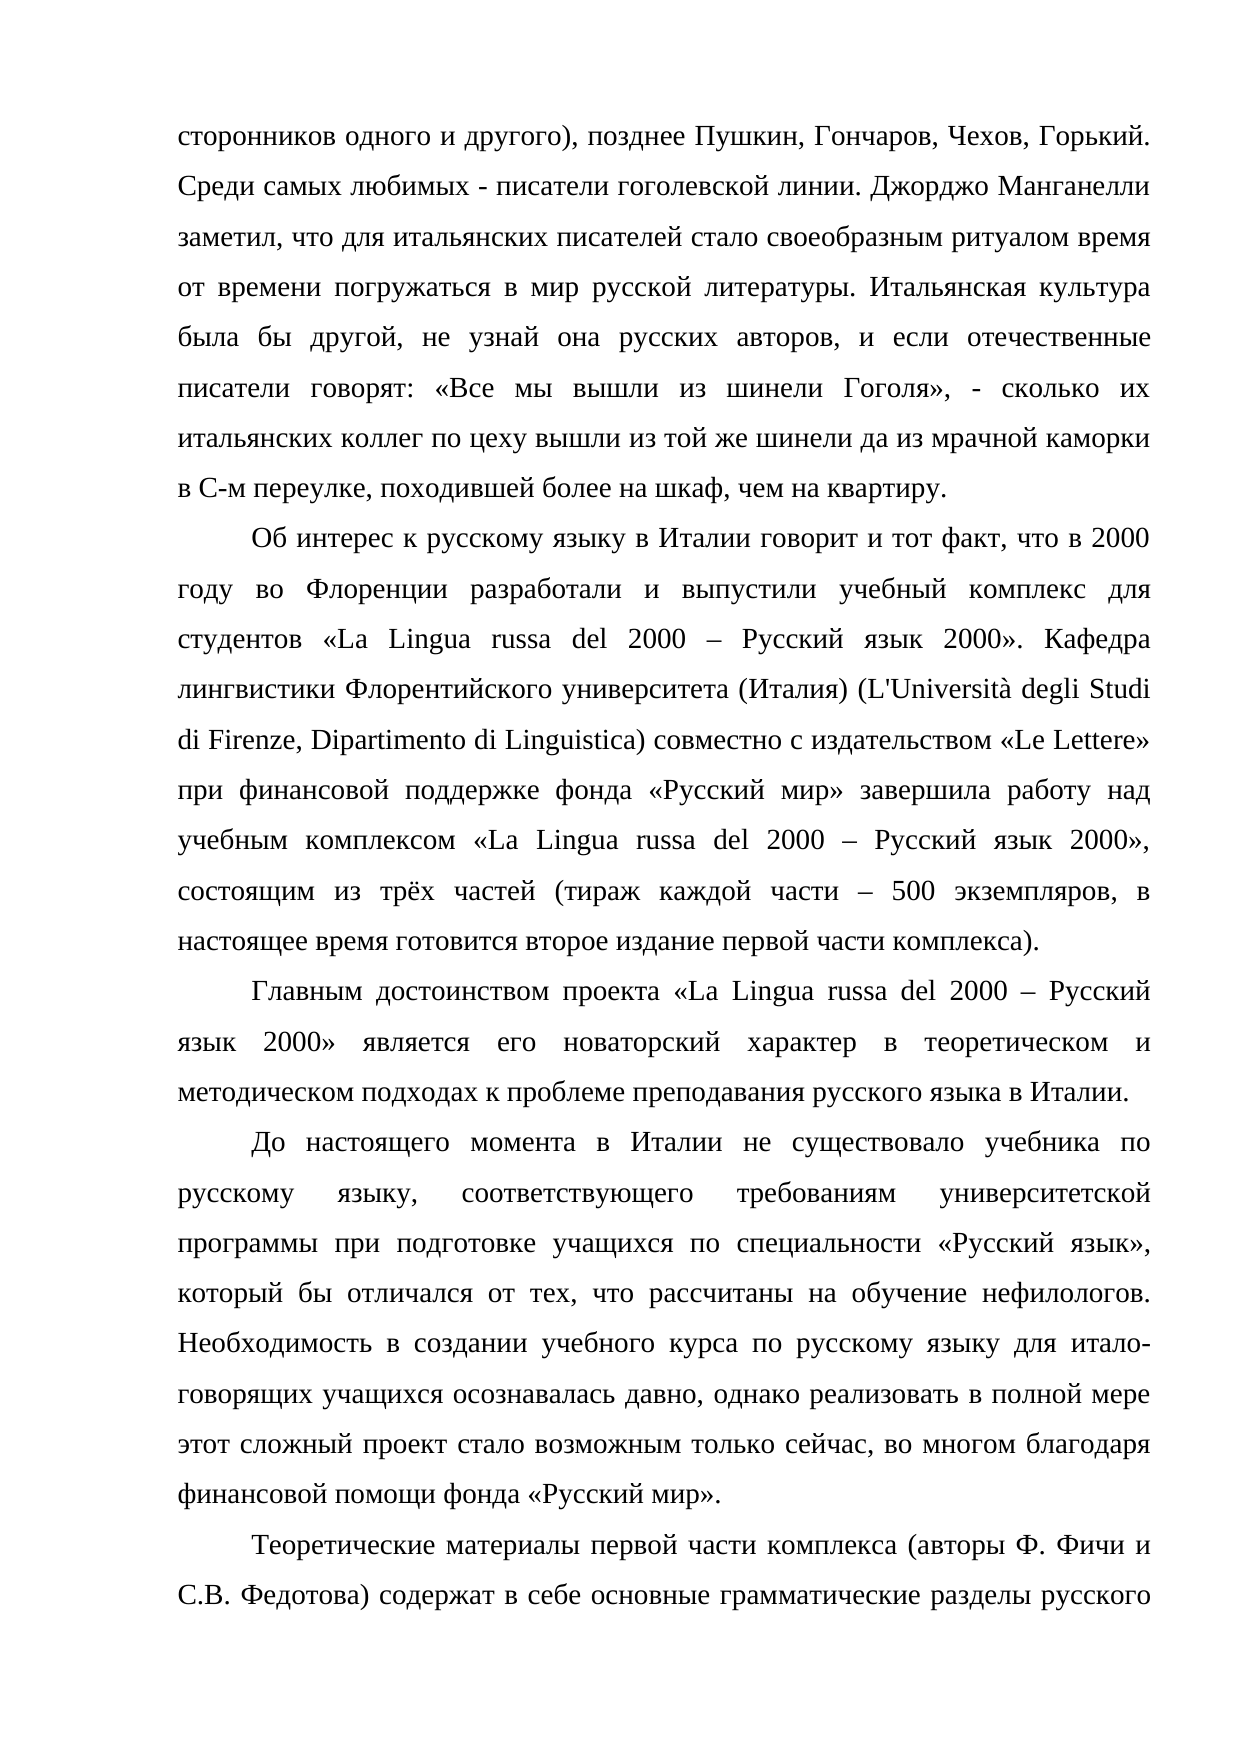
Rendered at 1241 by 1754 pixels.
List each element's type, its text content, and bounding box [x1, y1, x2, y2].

text Об интерес к русскому языку в Италии говорит и тот факт, что в 2000 году во Флоренции разработали и выпустили учебный комплекс для студентов «La Lingua russa del 2000 – Русский язык 2000». Кафедра лингвистики Флорентийского университета (Италия) (L'Università degli Studi di Firenze, Dipartimento di Linguistica) совместно с издательством «Le Lettere» при финансовой поддержке фонда «Русский мир» завершила работу над учебным комплексом «La Lingua russa del 2000 – Русский язык 2000», состоящим из трёх частей (тираж каждой части – 500 экземпляров, в настоящее время готовится второе издание первой части комплекса). [177, 521, 1152, 957]
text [177, 1527, 1152, 1611]
text До настоящего момента в Италии не существовало учебника по русскому языку, соответствующего требованиям университетской программы при подготовке учащихся по специальности «Русский язык», который бы отличался от тех, что рассчитаны на обучение нефилологов. Необходимость в создании учебного курса по русскому языку для итало-говорящих учащихся осознавалась давно, однако реализовать в полной мере этот сложный проект стало возможным только сейчас, во многом благодаря финансовой помощи фонда «Русский мир». [177, 1124, 1152, 1510]
text Главным достоинством проекта «La Lingua russa del 2000 – Русский язык 2000» является его новаторский характер в теоретическом и методическом подходах к проблеме преподавания русского языка в Италии. [177, 973, 1152, 1108]
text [177, 118, 1152, 504]
